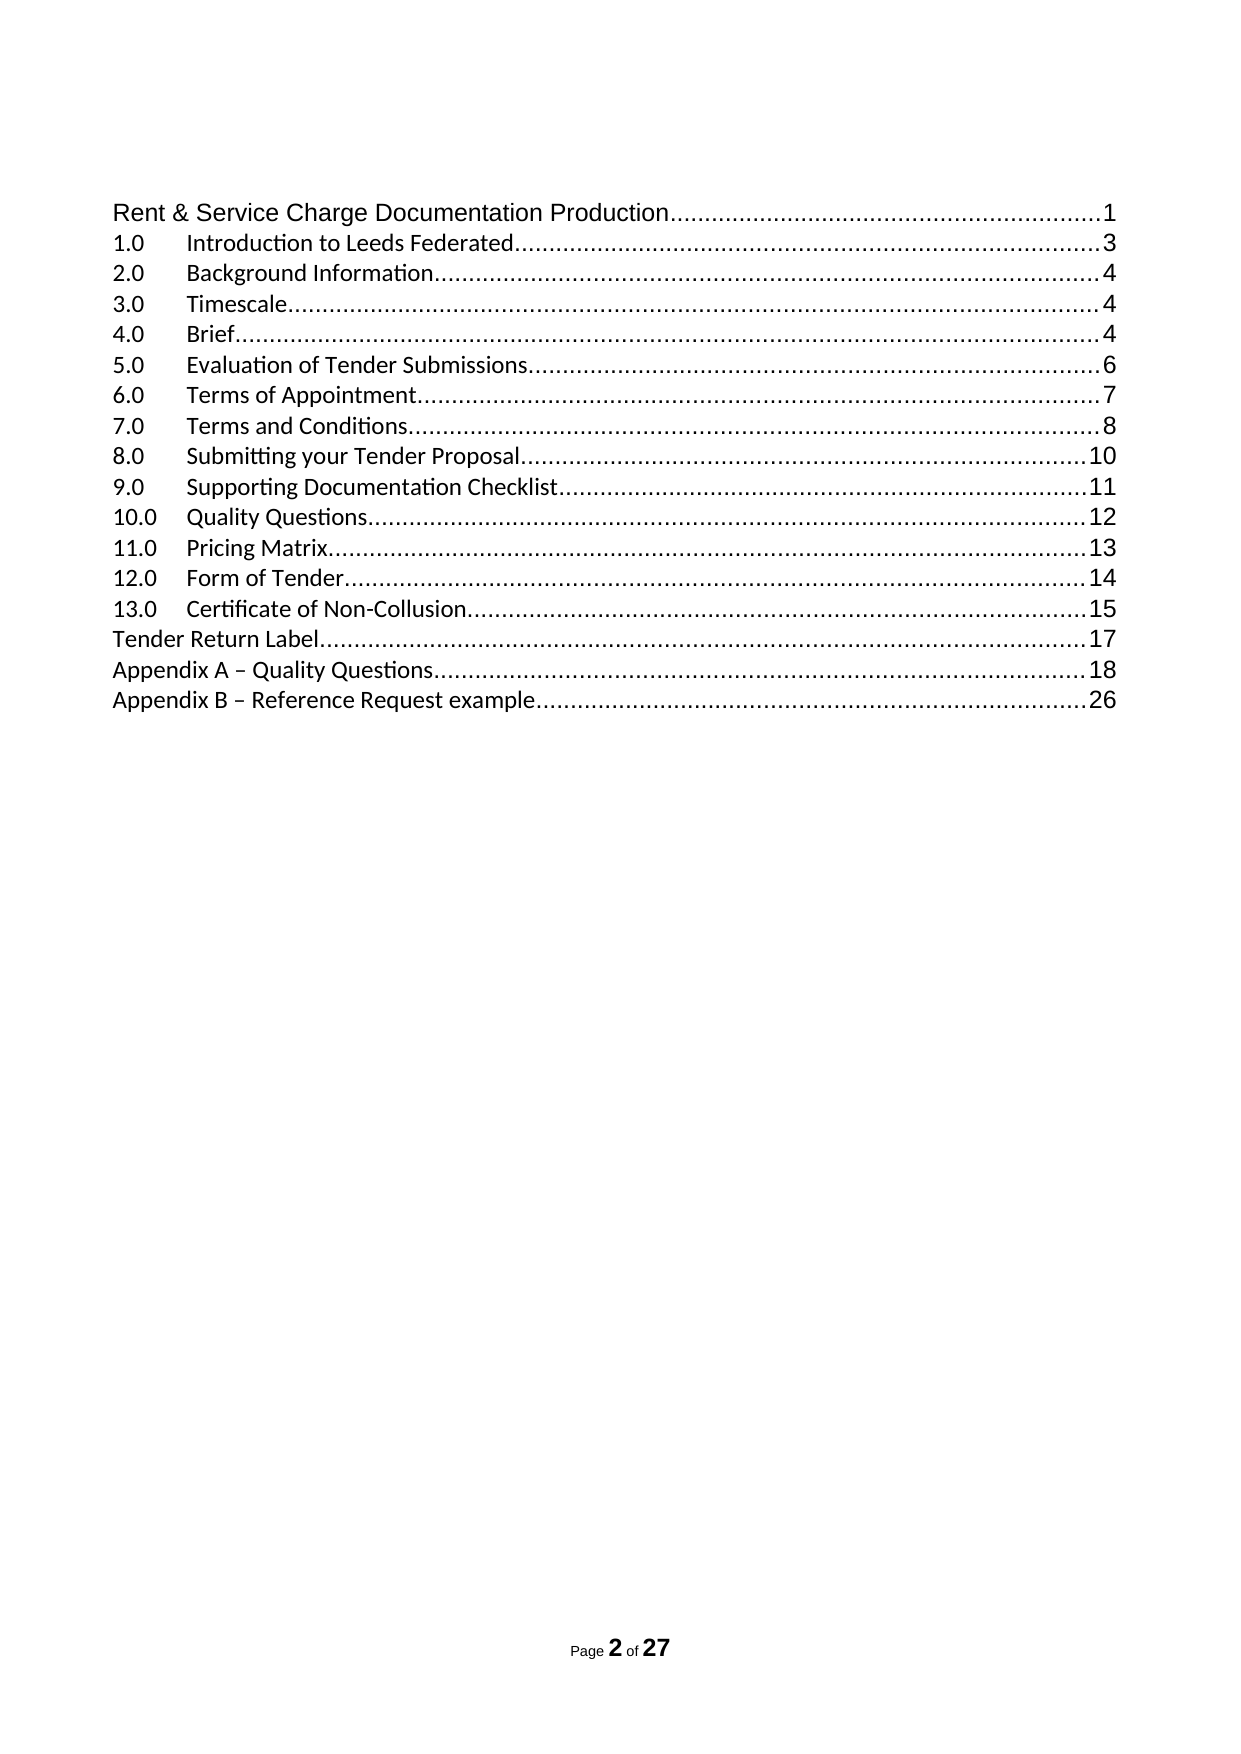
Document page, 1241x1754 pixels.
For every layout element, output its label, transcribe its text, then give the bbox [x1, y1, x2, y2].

text 5.0 Evaluation of Tender Submissions 6 [112, 349, 1128, 379]
text 11.0 Pricing Matrix 13 [112, 532, 1128, 563]
text 1.0 Introduction to Leeds Federated 3 [112, 227, 1128, 257]
text 12.0 Form of Tender 14 [112, 563, 1128, 593]
text Rent & Service Charge Documentation Production 1 [112, 198, 1128, 227]
text Appendix B – Reference Request example 26 [112, 685, 1128, 715]
text Tender Return Label 17 [112, 624, 1128, 654]
text 13.0 Certificate of Non-Collusion 15 [112, 593, 1128, 624]
text 3.0 Timescale 4 [112, 288, 1128, 318]
text Appendix A – Quality Questions 18 [112, 654, 1128, 685]
text 9.0 Supporting Documentation Checklist 11 [112, 471, 1128, 502]
text 4.0 Brief 4 [112, 318, 1128, 349]
text 6.0 Terms of Appointment 7 [112, 379, 1128, 410]
text 2.0 Background Information 4 [112, 257, 1128, 288]
text 7.0 Terms and Conditions 8 [112, 410, 1128, 441]
text 10.0 Quality Questions 12 [112, 502, 1128, 532]
text 8.0 Submitting your Tender Proposal 10 [112, 441, 1128, 471]
